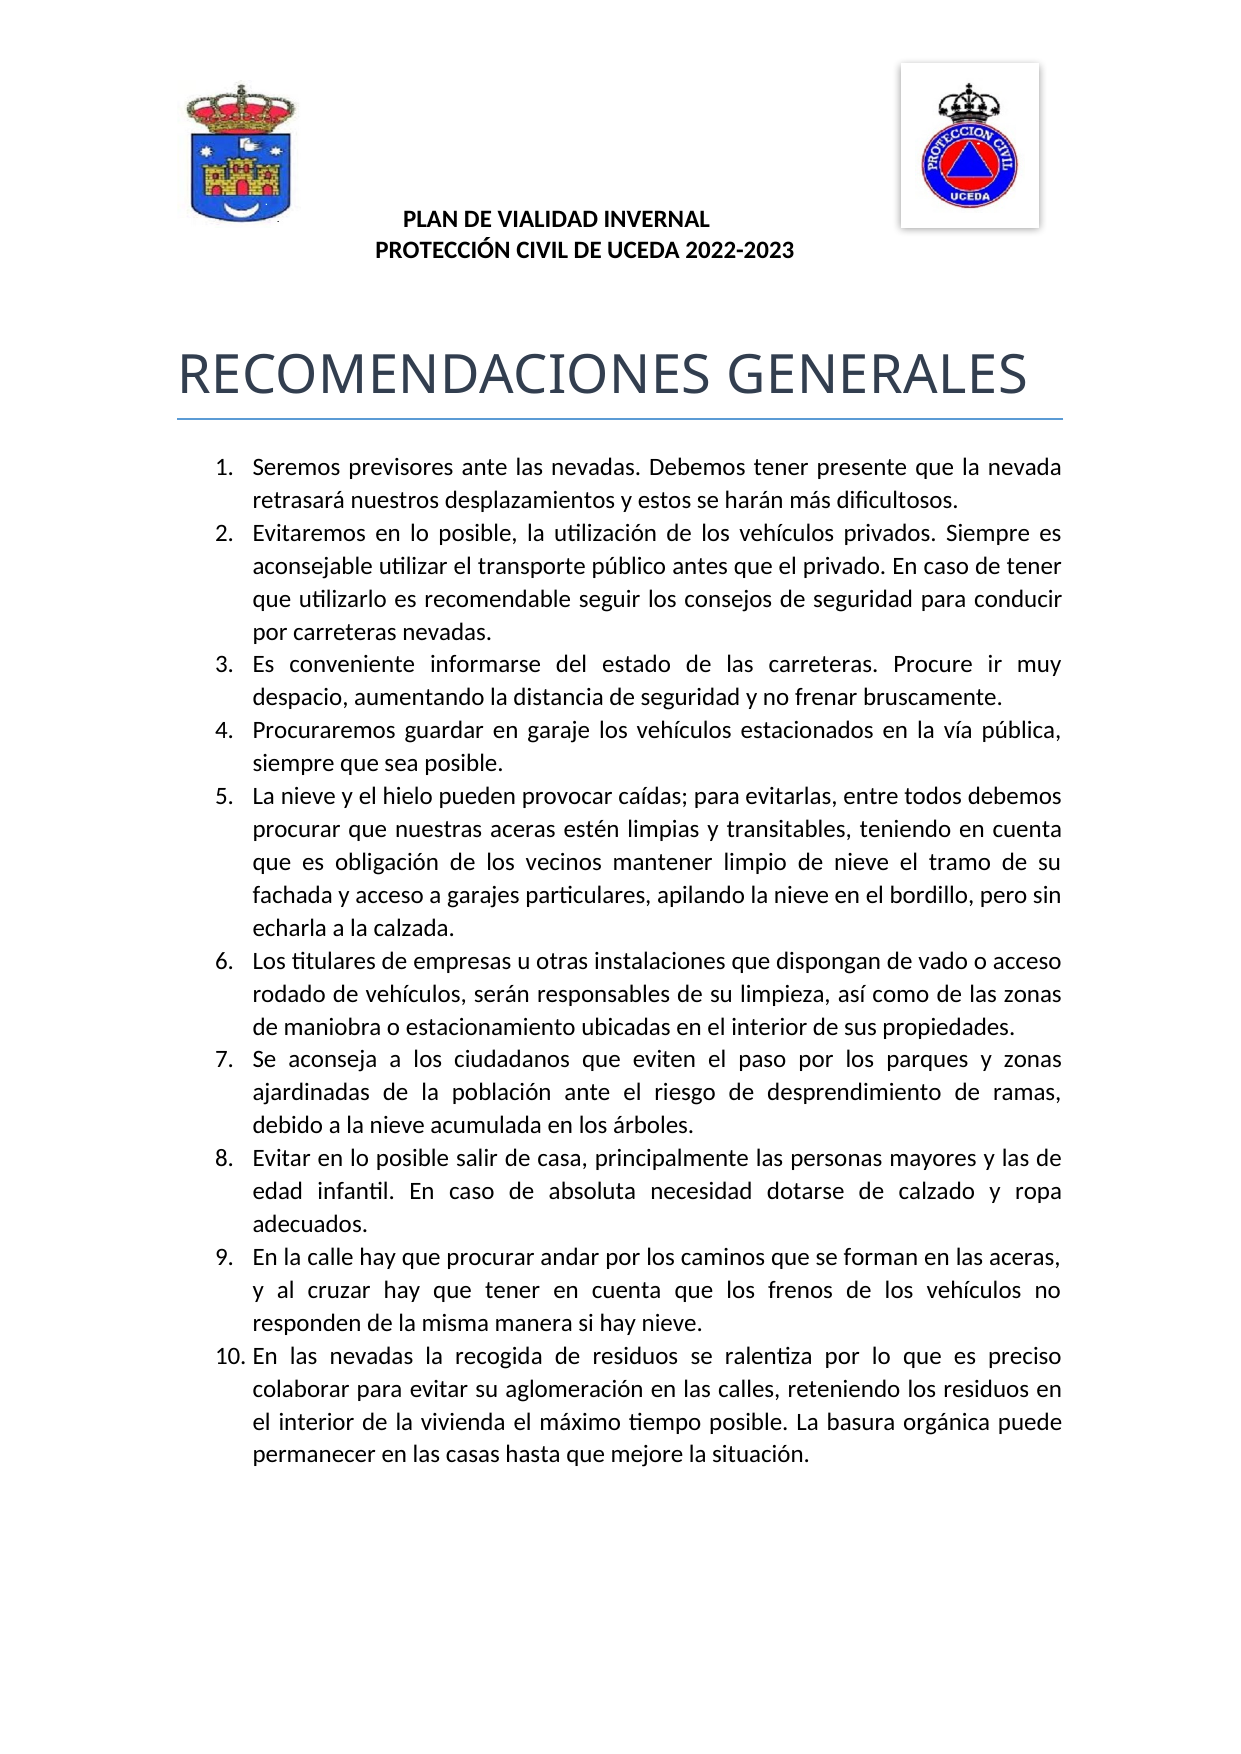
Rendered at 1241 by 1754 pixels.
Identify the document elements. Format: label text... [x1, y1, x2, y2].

title RECOMENDACIONES GENERALES [177, 336, 1063, 418]
picture [177, 80, 301, 228]
list Evitaremos en lo posible, la utilización de los vehículos privados. Siempre es aconsejable utilizar el transporte público antes que el privado. En caso de tener que utilizarlo es recomendable seguir los consejos de seguridad para conducir por carreteras nevadas. [215, 517, 1063, 646]
picture [915, 78, 1025, 213]
list Evitar en lo posible salir de casa, principalmente las personas mayores y las de edad infantil. En caso de absoluta necesidad dotarse de calzado y ropa adecuados. [215, 1142, 1063, 1239]
list Seremos previsores ante las nevadas. Debemos tener presente que la nevada retrasará nuestros desplazamientos y estos se harán más dificultosos. [215, 451, 1063, 514]
list La nieve y el hielo pueden provocar caídas; para evitarlas, entre todos debemos procurar que nuestras aceras estén limpias y transitables, teniendo en cuenta que es obligación de los vecinos mantener limpio de nieve el tramo de su fachada y acceso a garajes particulares, apilando la nieve en el bordillo, pero sin echarla a la calzada. [215, 780, 1063, 942]
list Se aconseja a los ciudadanos que eviten el paso por los parques y zonas ajardinadas de la población ante el riesgo de desprendimiento de ramas, debido a la nieve acumulada en los árboles. [215, 1043, 1063, 1140]
list Los titulares de empresas u otras instalaciones que dispongan de vado o acceso rodado de vehículos, serán responsables de su limpieza, así como de las zonas de maniobra o estacionamiento ubicadas en el interior de sus propiedades. [215, 945, 1063, 1041]
list Es conveniente informarse del estado de las carreteras. Procure ir muy despacio, aumentando la distancia de seguridad y no frenar bruscamente. [215, 648, 1063, 712]
list En las nevadas la recogida de residuos se ralentiza por lo que es preciso colaborar para evitar su aglomeración en las calles, reteniendo los residuos en el interior de la vivienda el máximo tiempo posible. La basura orgánica puede permanecer en las casas hasta que mejore la situación. [215, 1340, 1063, 1469]
list Procuraremos guardar en garaje los vehículos estacionados en la vía pública, siempre que sea posible. [215, 714, 1063, 778]
list En la calle hay que procurar andar por los caminos que se forman en las aceras, y al cruzar hay que tener en cuenta que los frenos de los vehículos no responden de la misma manera si hay nieve. [215, 1241, 1063, 1337]
